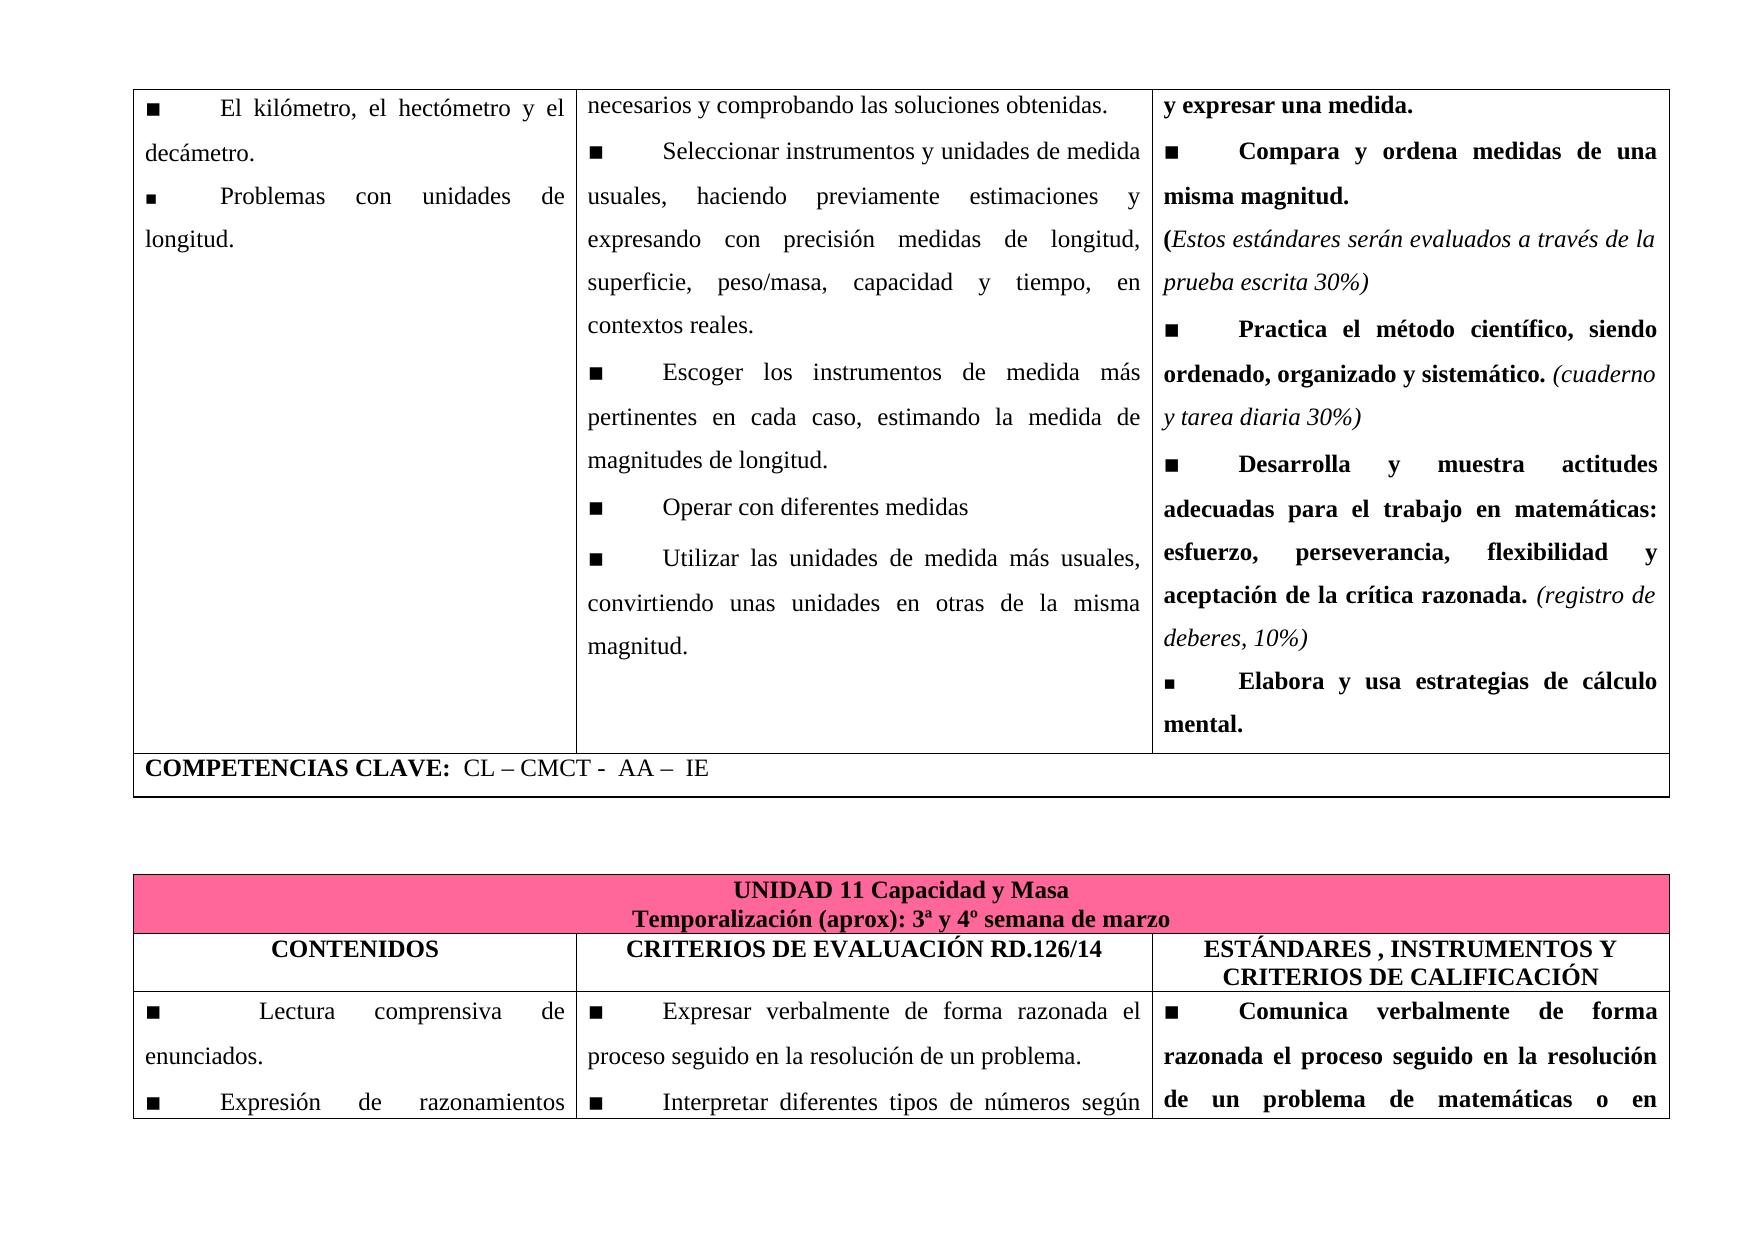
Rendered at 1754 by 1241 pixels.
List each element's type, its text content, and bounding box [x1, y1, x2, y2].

table_cell CONTENIDOS [134, 934, 576, 991]
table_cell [1153, 90, 1669, 752]
table_cell ESTÁNDARES , INSTRUMENTOS Y CRITERIOS DE CALIFICACIÓN [1153, 934, 1669, 991]
table_header UNIDAD 11 Capacidad y Masa Temporalización (aprox): 3ª y 4º semana de marzo [134, 875, 1669, 933]
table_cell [1153, 992, 1669, 1118]
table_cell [577, 992, 1152, 1118]
table_cell COMPETENCIAS CLAVE: CL – CMCT - AA – IE [134, 754, 1669, 796]
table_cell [134, 992, 576, 1118]
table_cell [134, 90, 576, 752]
table_cell CRITERIOS DE EVALUACIÓN RD.126/14 [577, 934, 1152, 991]
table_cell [577, 90, 1152, 752]
